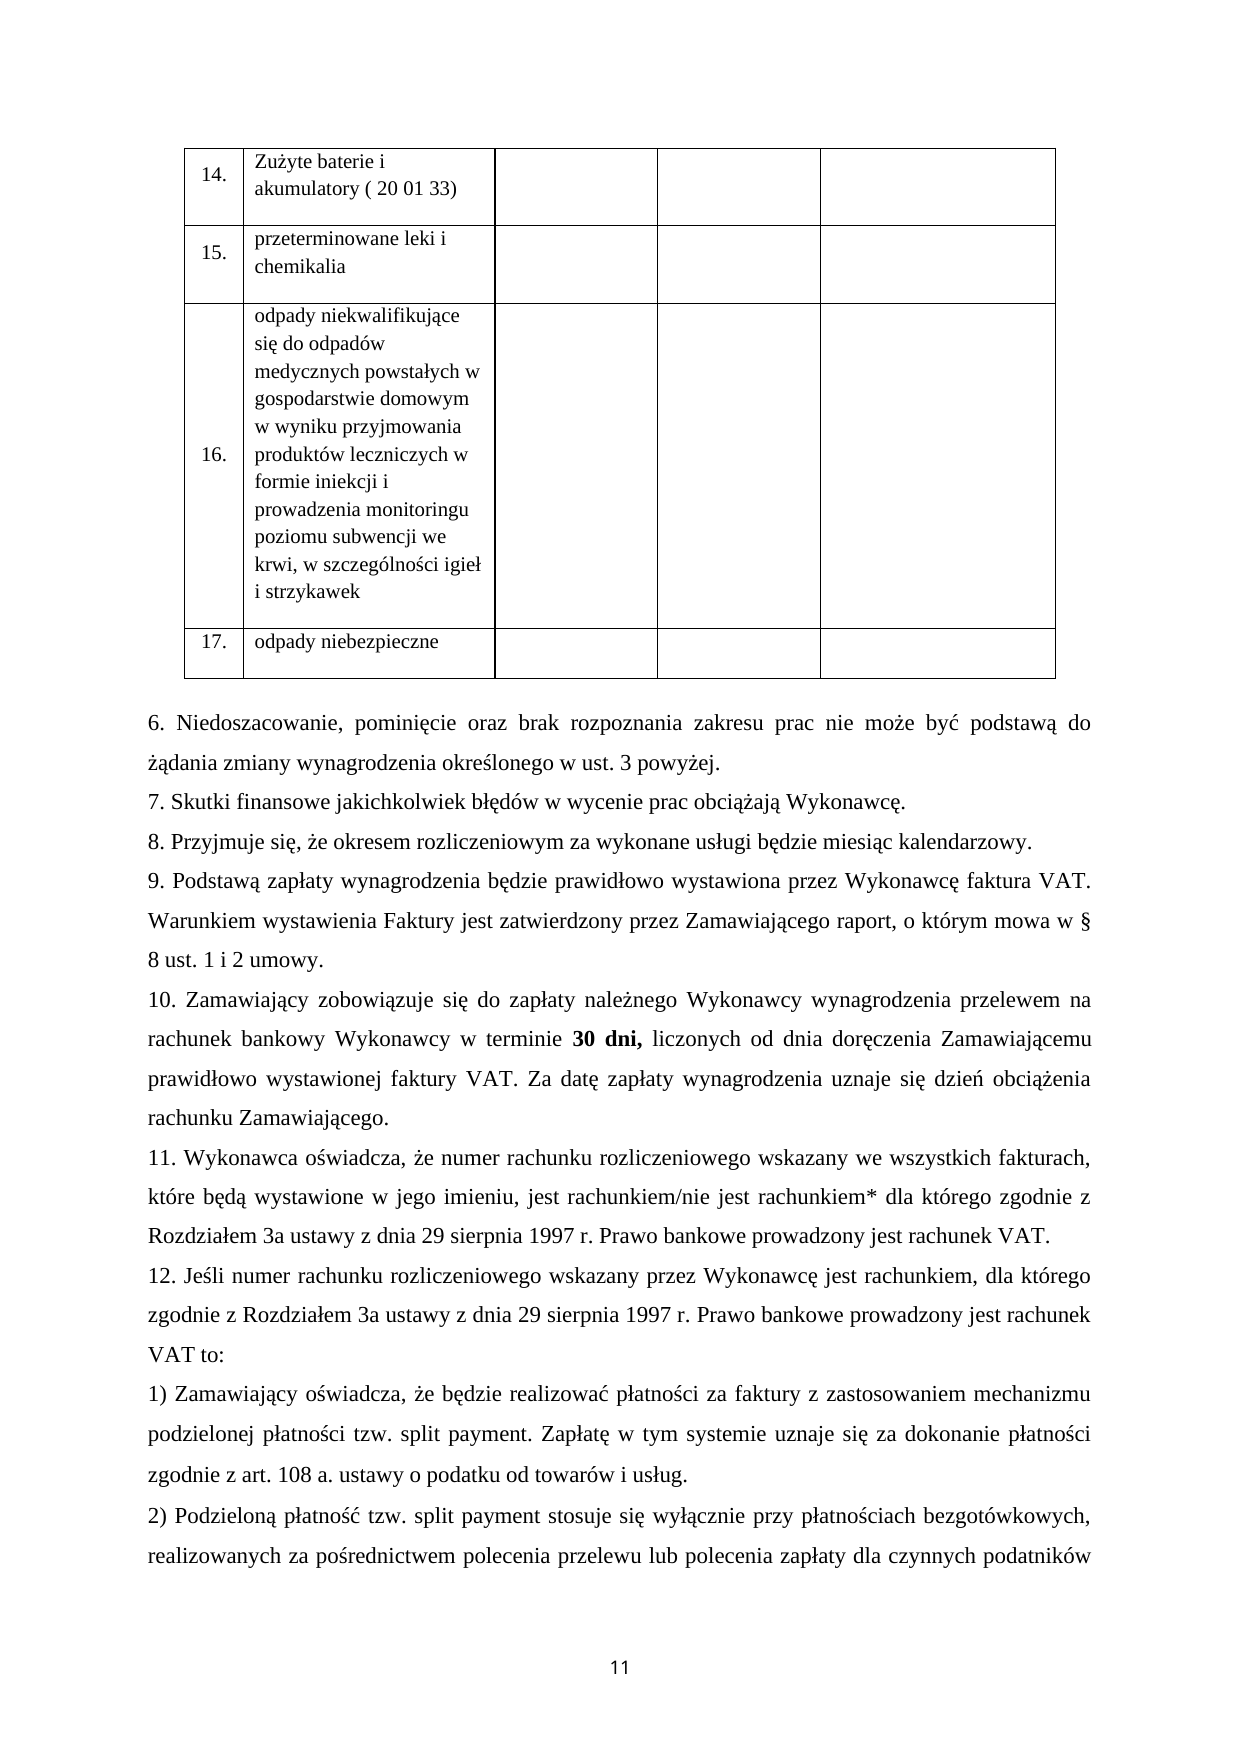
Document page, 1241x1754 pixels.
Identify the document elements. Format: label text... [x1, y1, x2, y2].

text 8. Przyjmuje się, że okresem rozliczeniowym za wykonane usługi będzie miesiąc kalendarzowy. [148, 828, 1093, 854]
text 6. Niedoszacowanie, pominięcie oraz brak rozpoznania zakresu prac nie może być podstawą do żądania zmiany wynagrodzenia określonego w ust. 3 powyżej. [148, 709, 1093, 775]
table_cell odpady niekwalifikujące się do odpadów medycznych powstałych w gospodarstwie domowym w wyniku przyjmowania produktów leczniczych w formie iniekcji i prowadzenia monitoringu poziomu subwencji we krwi, w szczególności igieł i strzykawek [244, 304, 494, 628]
table_cell [658, 304, 820, 628]
table_cell 14. [185, 149, 243, 225]
text 10. Zamawiający zobowiązuje się do zapłaty należnego Wykonawcy wynagrodzenia przelewem na rachunek bankowy Wykonawcy w terminie 30 dni, liczonych od dnia doręczenia Zamawiającemu prawidłowo wystawionej faktury VAT. Za datę zapłaty wynagrodzenia uznaje się dzień obciążenia rachunku Zamawiającego. [148, 986, 1093, 1130]
table_cell 15. [185, 226, 243, 302]
text 12. Jeśli numer rachunku rozliczeniowego wskazany przez Wykonawcę jest rachunkiem, dla którego zgodnie z Rozdziałem 3a ustawy z dnia 29 sierpnia 1997 r. Prawo bankowe prowadzony jest rachunek VAT to: [148, 1262, 1093, 1367]
text 11. Wykonawca oświadcza, że numer rachunku rozliczeniowego wskazany we wszystkich fakturach, które będą wystawione w jego imieniu, jest rachunkiem/nie jest rachunkiem* dla którego zgodnie z Rozdziałem 3a ustawy z dnia 29 sierpnia 1997 r. Prawo bankowe prowadzony jest rachunek VAT. [148, 1143, 1093, 1249]
table_cell [821, 304, 1055, 628]
table_cell [658, 629, 820, 678]
text 1) Zamawiający oświadcza, że będzie realizować płatności za faktury z zastosowaniem mechanizmu podzielonej płatności tzw. split payment. Zapłatę w tym systemie uznaje się za dokonanie płatności zgodnie z art. 108 a. ustawy o podatku od towarów i usług. [148, 1380, 1093, 1488]
table_cell [496, 304, 657, 628]
table_cell Zużyte baterie i akumulatory ( 20 01 33) [244, 149, 494, 225]
text 7. Skutki finansowe jakichkolwiek błędów w wycenie prac obciążają Wykonawcę. [148, 788, 1093, 814]
table_cell [821, 629, 1055, 678]
table_cell [496, 149, 657, 225]
table_cell odpady niebezpieczne [244, 629, 494, 678]
table_cell [496, 629, 657, 678]
text 9. Podstawą zapłaty wynagrodzenia będzie prawidłowo wystawiona przez Wykonawcę faktura VAT. Warunkiem wystawienia Faktury jest zatwierdzony przez Zamawiającego raport, o którym mowa w § 8 ust. 1 i 2 umowy. [148, 867, 1093, 972]
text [148, 1502, 1093, 1568]
table_cell [821, 226, 1055, 302]
table_cell [821, 149, 1055, 225]
table_cell 16. [185, 304, 243, 628]
table_cell [658, 149, 820, 225]
table_cell 17. [185, 629, 243, 678]
table_cell [658, 226, 820, 302]
table_cell przeterminowane leki i chemikalia [244, 226, 494, 302]
table_cell [496, 226, 657, 302]
